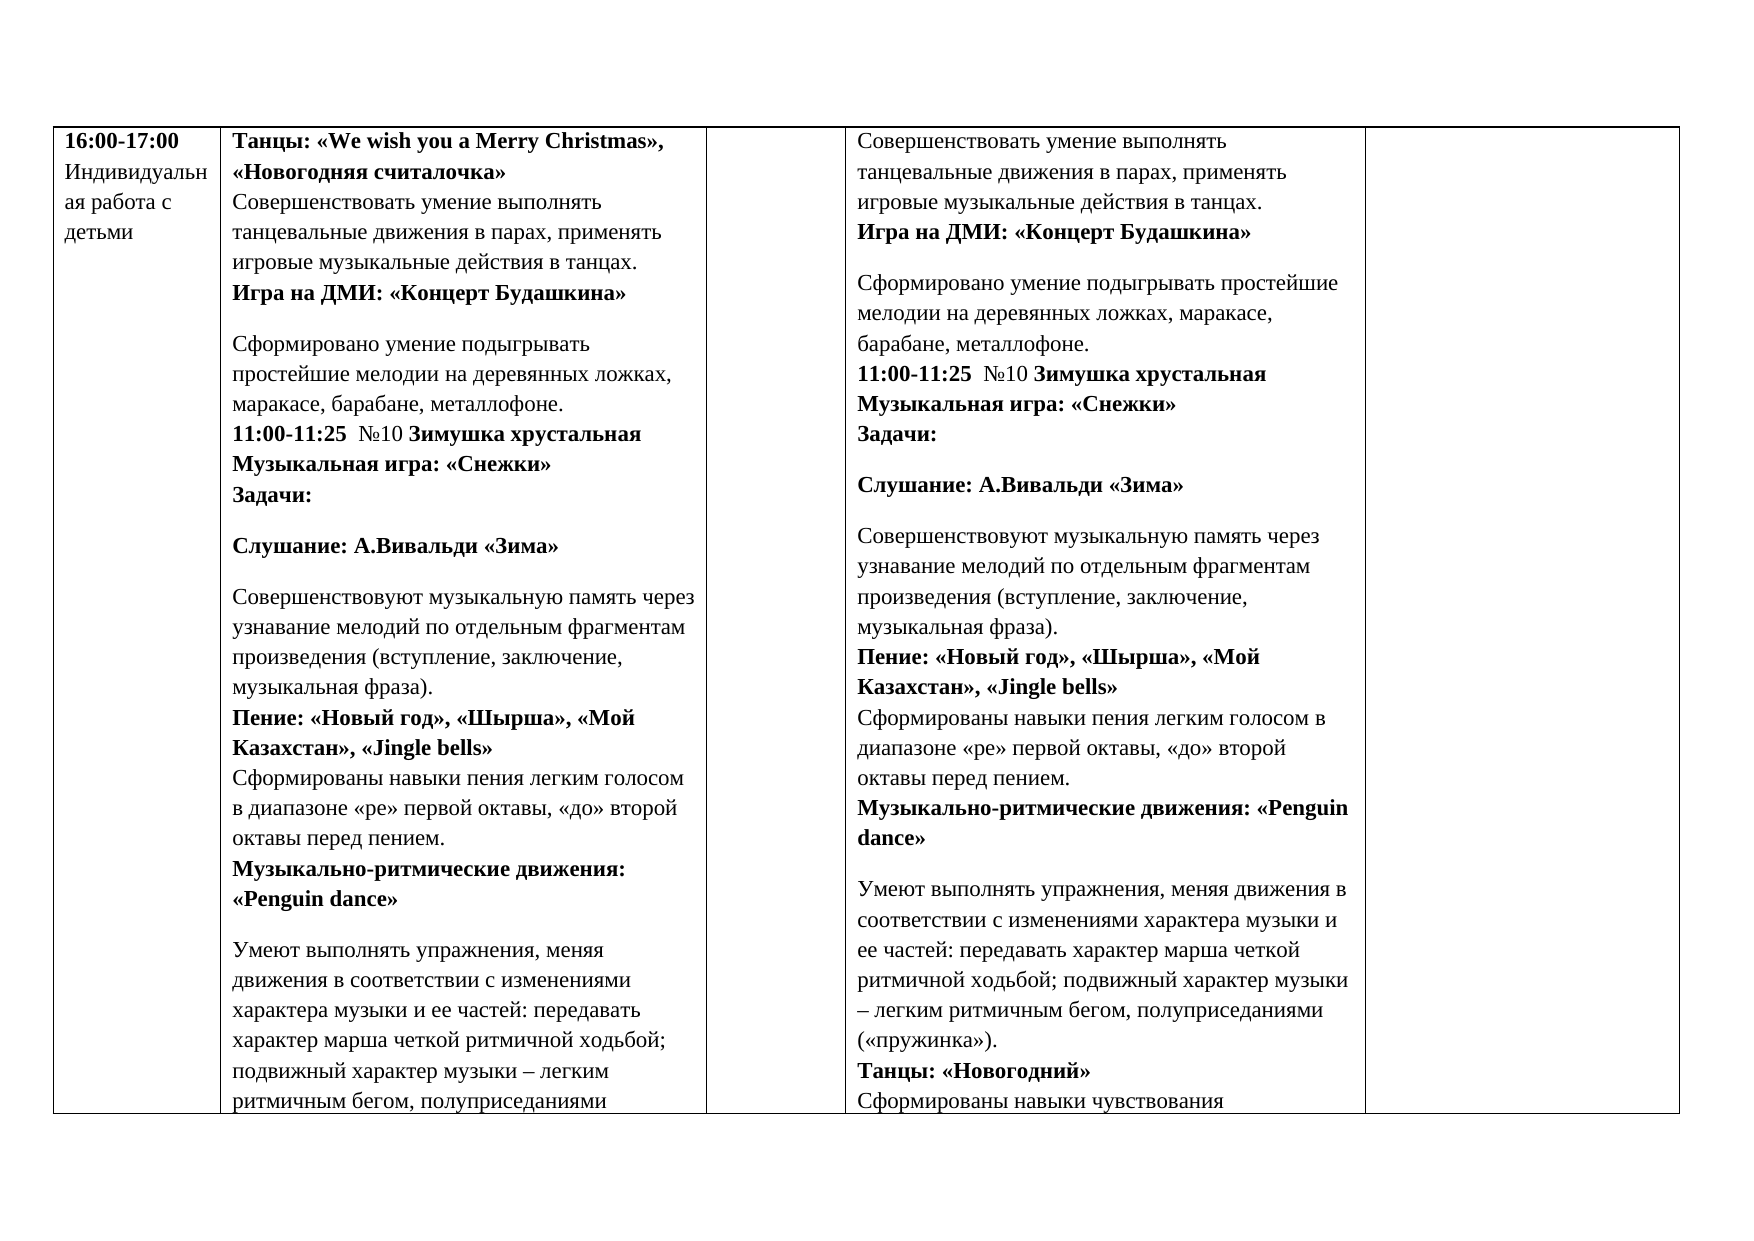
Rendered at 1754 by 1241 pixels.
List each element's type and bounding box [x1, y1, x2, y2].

table_cell [707, 128, 845, 1113]
table_cell [1366, 128, 1679, 1113]
table_cell [54, 128, 220, 1113]
table_cell [846, 128, 1365, 1113]
table_cell [221, 128, 706, 1113]
